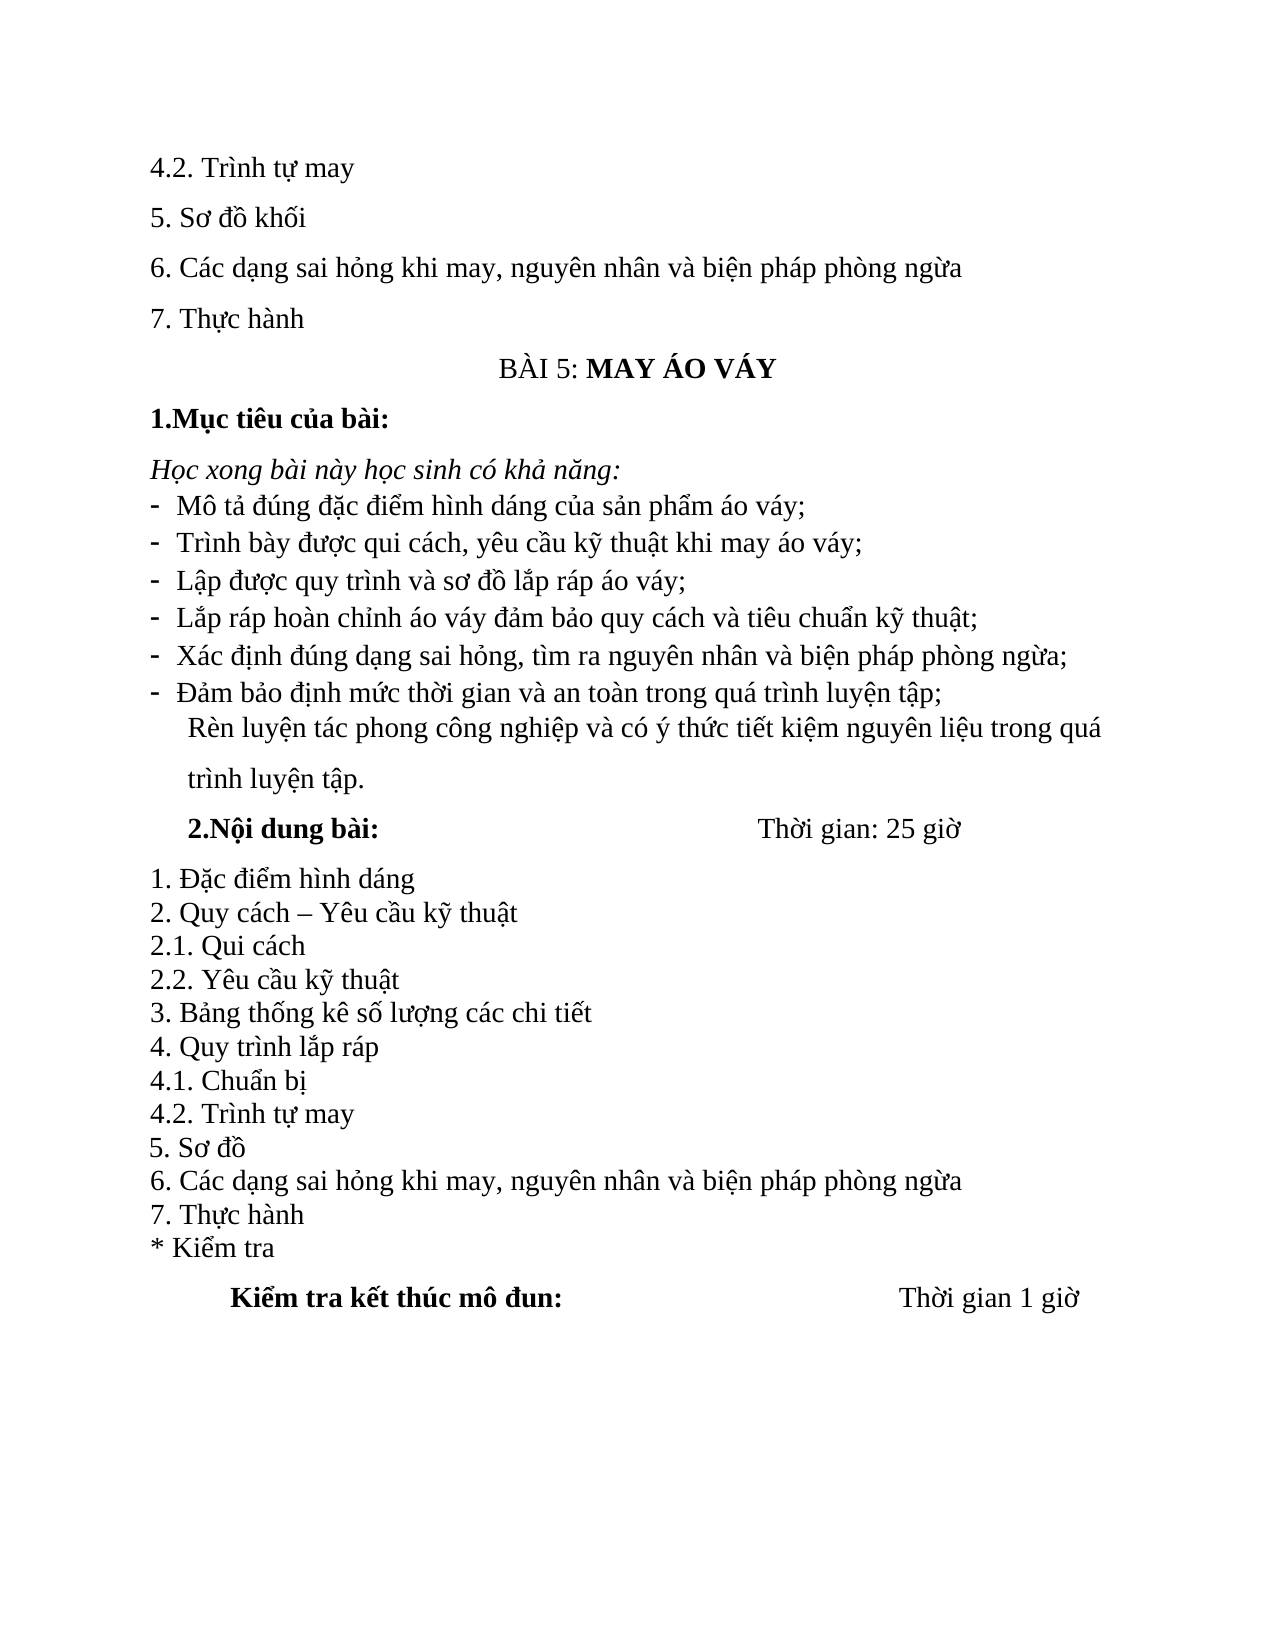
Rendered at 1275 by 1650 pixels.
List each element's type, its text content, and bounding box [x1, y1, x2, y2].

text 6. Các dạng sai hỏng khi may, nguyên nhân và biện pháp phòng ngừa [150, 251, 1125, 284]
list Đảm bảo định mức thời gian và an toàn trong quá trình luyện tập; [150, 673, 1125, 710]
text 1.Mục tiêu của bài: [150, 402, 1125, 435]
text 6. Các dạng sai hỏng khi may, nguyên nhân và biện pháp phòng ngừa [150, 1163, 1125, 1197]
list Lập được quy trình và sơ đồ lắp ráp áo váy; [150, 560, 1125, 598]
text 2.2. Yêu cầu kỹ thuật [150, 962, 1125, 996]
text 2. Quy cách – Yêu cầu kỹ thuật [150, 895, 1125, 928]
text 4. Quy trình lắp ráp [150, 1029, 1125, 1063]
text 2.Nội dung bài: Thời gian: 25 giờ [187, 811, 1125, 844]
list Mô tả đúng đặc điểm hình dáng của sản phẩm áo váy; [150, 485, 1125, 523]
list Xác định đúng dạng sai hỏng, tìm ra nguyên nhân và biện pháp phòng ngừa; [150, 635, 1125, 673]
list Trình bày được qui cách, yêu cầu kỹ thuật khi may áo váy; [150, 523, 1125, 560]
text BÀI 5: MAY ÁO VÁY [150, 351, 1125, 385]
text 1. Đặc điểm hình dáng [150, 861, 1125, 895]
text 2.1. Qui cách [150, 928, 1125, 962]
text 5. Sơ đồ [148, 1130, 1125, 1163]
text 4.2. Trình tự may [150, 150, 1125, 183]
text 7. Thực hành [150, 1197, 1125, 1230]
list Lắp ráp hoàn chỉnh áo váy đảm bảo quy cách và tiêu chuẩn kỹ thuật; [150, 598, 1125, 635]
text 4.1. Chuẩn bị [150, 1063, 1125, 1096]
text 7. Thực hành [150, 301, 1125, 334]
text Rèn luyện tác phong công nghiệp và có ý thức tiết kiệm nguyên liệu trong quá trình luyện tập. [187, 710, 1125, 794]
text 4.2. Trình tự may [150, 1096, 1125, 1130]
text Học xong bài này học sinh có khả năng: [150, 452, 1125, 485]
text 3. Bảng thống kê số lượng các chi tiết [150, 996, 1125, 1029]
text 5. Sơ đồ khối [150, 200, 1125, 234]
text Kiểm tra kết thúc mô đun: Thời gian 1 giờ [150, 1281, 1125, 1314]
text * Kiểm tra [150, 1230, 1125, 1264]
